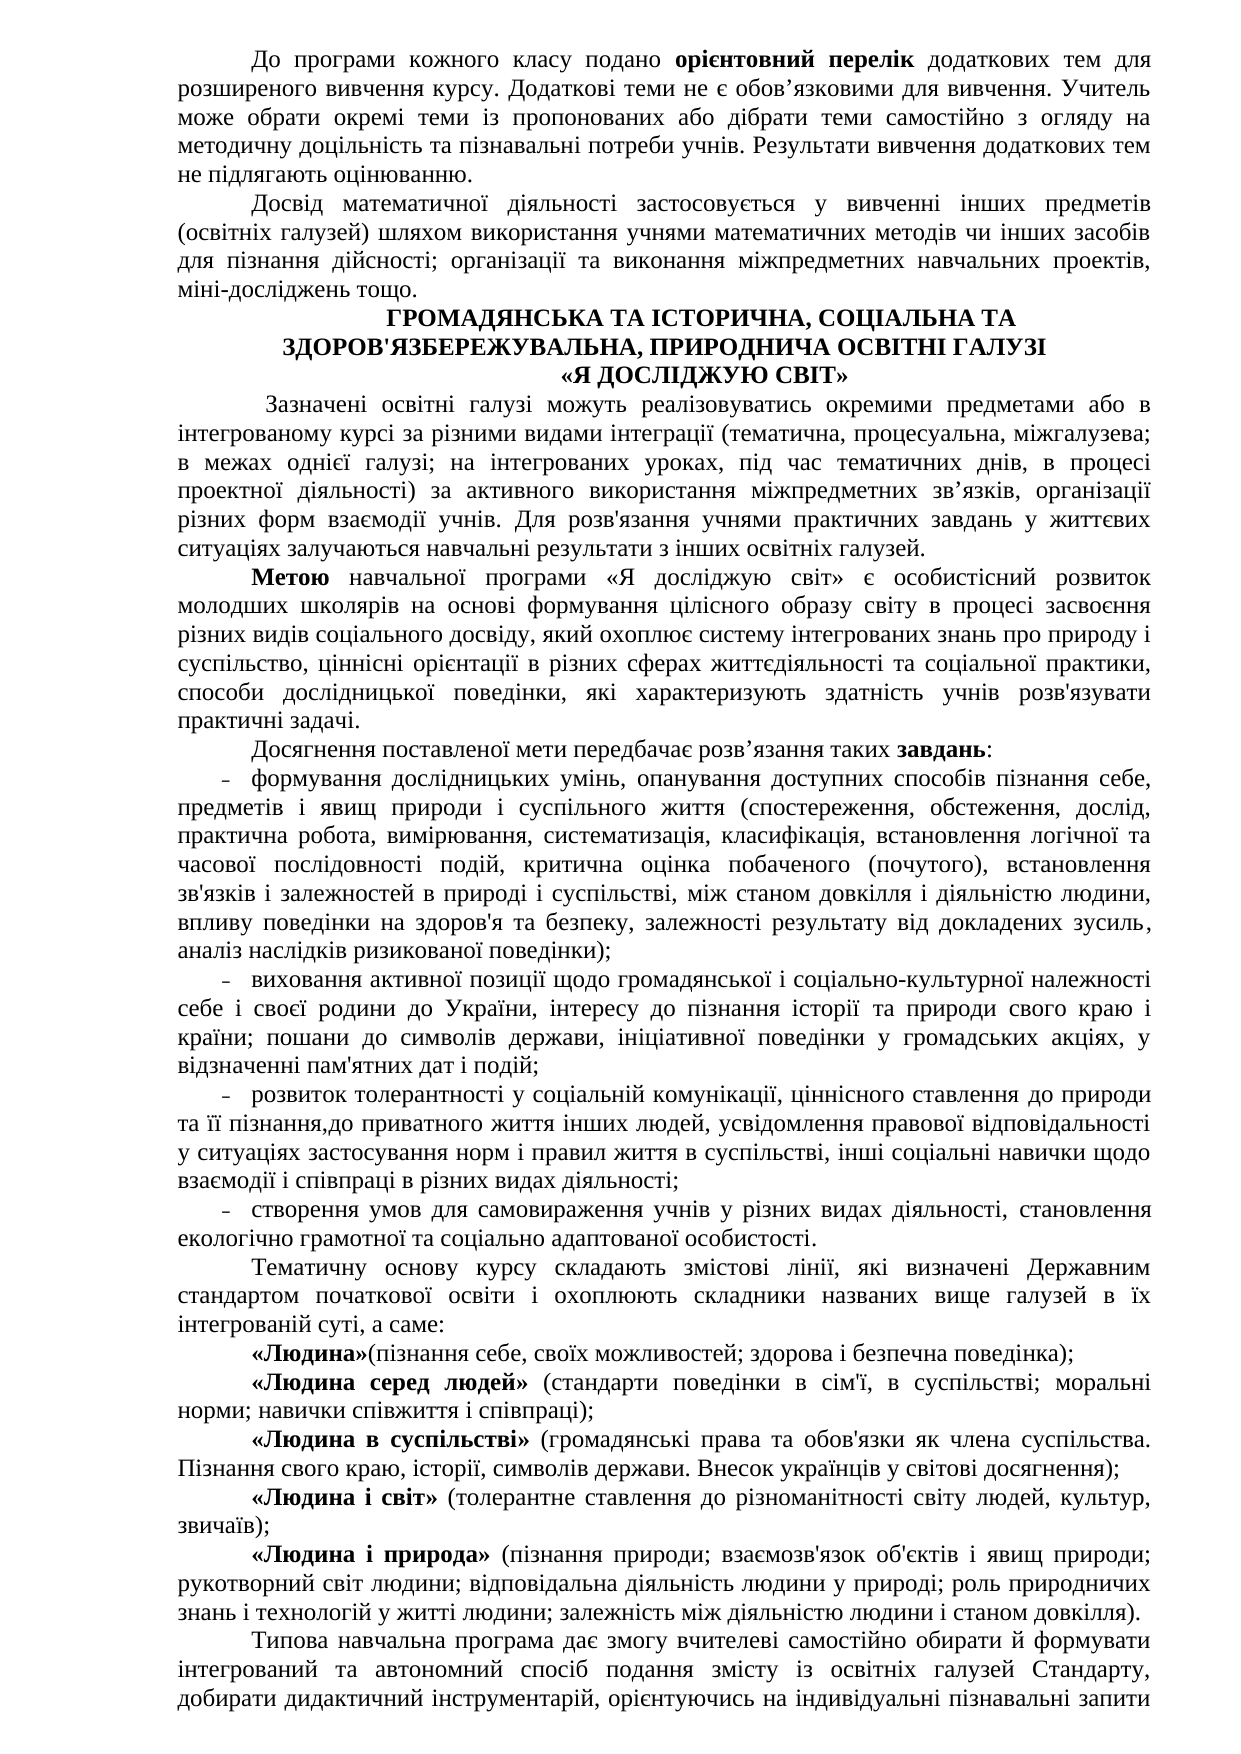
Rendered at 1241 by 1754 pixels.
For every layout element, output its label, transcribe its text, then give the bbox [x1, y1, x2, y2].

text Досвід математичної діяльності застосовується у вивченні інших предметів (освітніх галузей) шляхом використання учнями математичних методів чи інших засобів для пізнання дійсності; організації та виконання міжпредметних навчальних проектів, міні-досліджень тощо. [177, 188, 1152, 303]
list Тематичну основу курсу складають змістові лінії, які визначені Державним стандартом початкової освіти і охоплюють складники названих вище галузей в їх інтегрованій суті, а саме: [177, 1252, 1152, 1338]
list створення умов для самовираження учнів у різних видах діяльності, становлення екологічно грамотної та соціально адаптованої особистості. [177, 1194, 1152, 1252]
list «Людина і світ» (толерантне ставлення до різноманітності світу людей, культур, звичаїв); [177, 1482, 1152, 1539]
text Метою навчальної програми «Я досліджую світ» є особистісний розвиток молодших школярів на основі формування цілісного образу світу в процесі засвоєння різних видів соціального досвіду, який охоплює систему інтегрованих знань про природу і суспільство, ціннісні орієнтації в різних сферах життєдіяльності та соціальної практики, способи дослідницької поведінки, які характеризують здатність учнів розв'язувати практичні задачі. [177, 562, 1152, 734]
text Досягнення поставленої мети передбачає розв’язання таких завдань: [177, 734, 1152, 763]
text «Я ДОСЛІДЖУЮ СВІТ» [177, 361, 1152, 389]
list «Людина»(пізнання себе, своїх можливостей; здорова і безпечна поведінка); [177, 1338, 1152, 1367]
list «Людина і природа» (пізнання природи; взаємозв'язок об'єктів і явищ природи; рукотворний світ людини; відповідальна діяльність людини у природі; роль природничих знань і технологій у житті людини; залежність між діяльністю людини і станом довкілля). [177, 1539, 1152, 1626]
text До програми кожного класу подано орієнтовний перелік додаткових тем для розширеного вивчення курсу. Додаткові теми не є обов’язковими для вивчення. Учитель може обрати окремі теми із пропонованих або дібрати теми самостійно з огляду на методичну доцільність та пізнавальні потреби учнів. Результати вивчення додаткових тем не підлягають оцінюванню. [177, 44, 1152, 188]
text Зазначені освітні галузі можуть реалізовуватись окремими предметами або в інтегрованому курсі за різними видами інтеграції (тематична, процесуальна, міжгалузева; в межах однієї галузі; на інтегрованих уроках, під час тематичних днів, в процесі проектної діяльності) за активного використання міжпредметних зв’язків, організації різних форм взаємодії учнів. Для розв'язання учнями практичних завдань у життєвих ситуаціях залучаються навчальні результати з інших освітніх галузей. [177, 389, 1152, 562]
list виховання активної позиції щодо громадянської і соціально-культурної належності себе і своєї родини до України, інтересу до пізнання історії та природи свого краю і країни; пошани до символів держави, ініціативної поведінки у громадських акціях, у відзначенні пам'ятних дат і подій; [177, 964, 1152, 1079]
list розвиток толерантності у соціальній комунікації, ціннісного ставлення до природи та її пізнання,до приватного життя інших людей, усвідомлення правової відповідальності у ситуаціях застосування норм і правил життя в суспільстві, інші соціальні навички щодо взаємодії і співпраці в різних видах діяльності; [177, 1079, 1152, 1194]
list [177, 1626, 1152, 1712]
list «Людина в суспільстві» (громадянські права та обов'язки як члена суспільства. Пізнання свого краю, історії, символів держави. Внесок українців у світові досягнення); [177, 1424, 1152, 1482]
text ГРОМАДЯНСЬКА ТА ІСТОРИЧНА, СОЦІАЛЬНА ТА ЗДОРОВ'ЯЗБЕРЕЖУВАЛЬНА, ПРИРОДНИЧА ОСВІТНІ ГАЛУЗІ [177, 303, 1152, 361]
list формування дослідницьких умінь, опанування доступних способів пізнання себе, предметів і явищ природи і суспільного життя (спостереження, обстеження, дослід, практична робота, вимірювання, систематизація, класифікація, встановлення логічної та часової послідовності подій, критична оцінка побаченого (почутого), встановлення зв'язків і залежностей в природі і суспільстві, між станом довкілля і діяльністю людини, впливу поведінки на здоров'я та безпеку, залежності результату від докладених зусиль, аналіз наслідків ризикованої поведінки); [177, 763, 1152, 964]
list «Людина серед людей» (стандарти поведінки в сім'ї, в суспільстві; моральні норми; навички співжиття і співпраці); [177, 1367, 1152, 1424]
